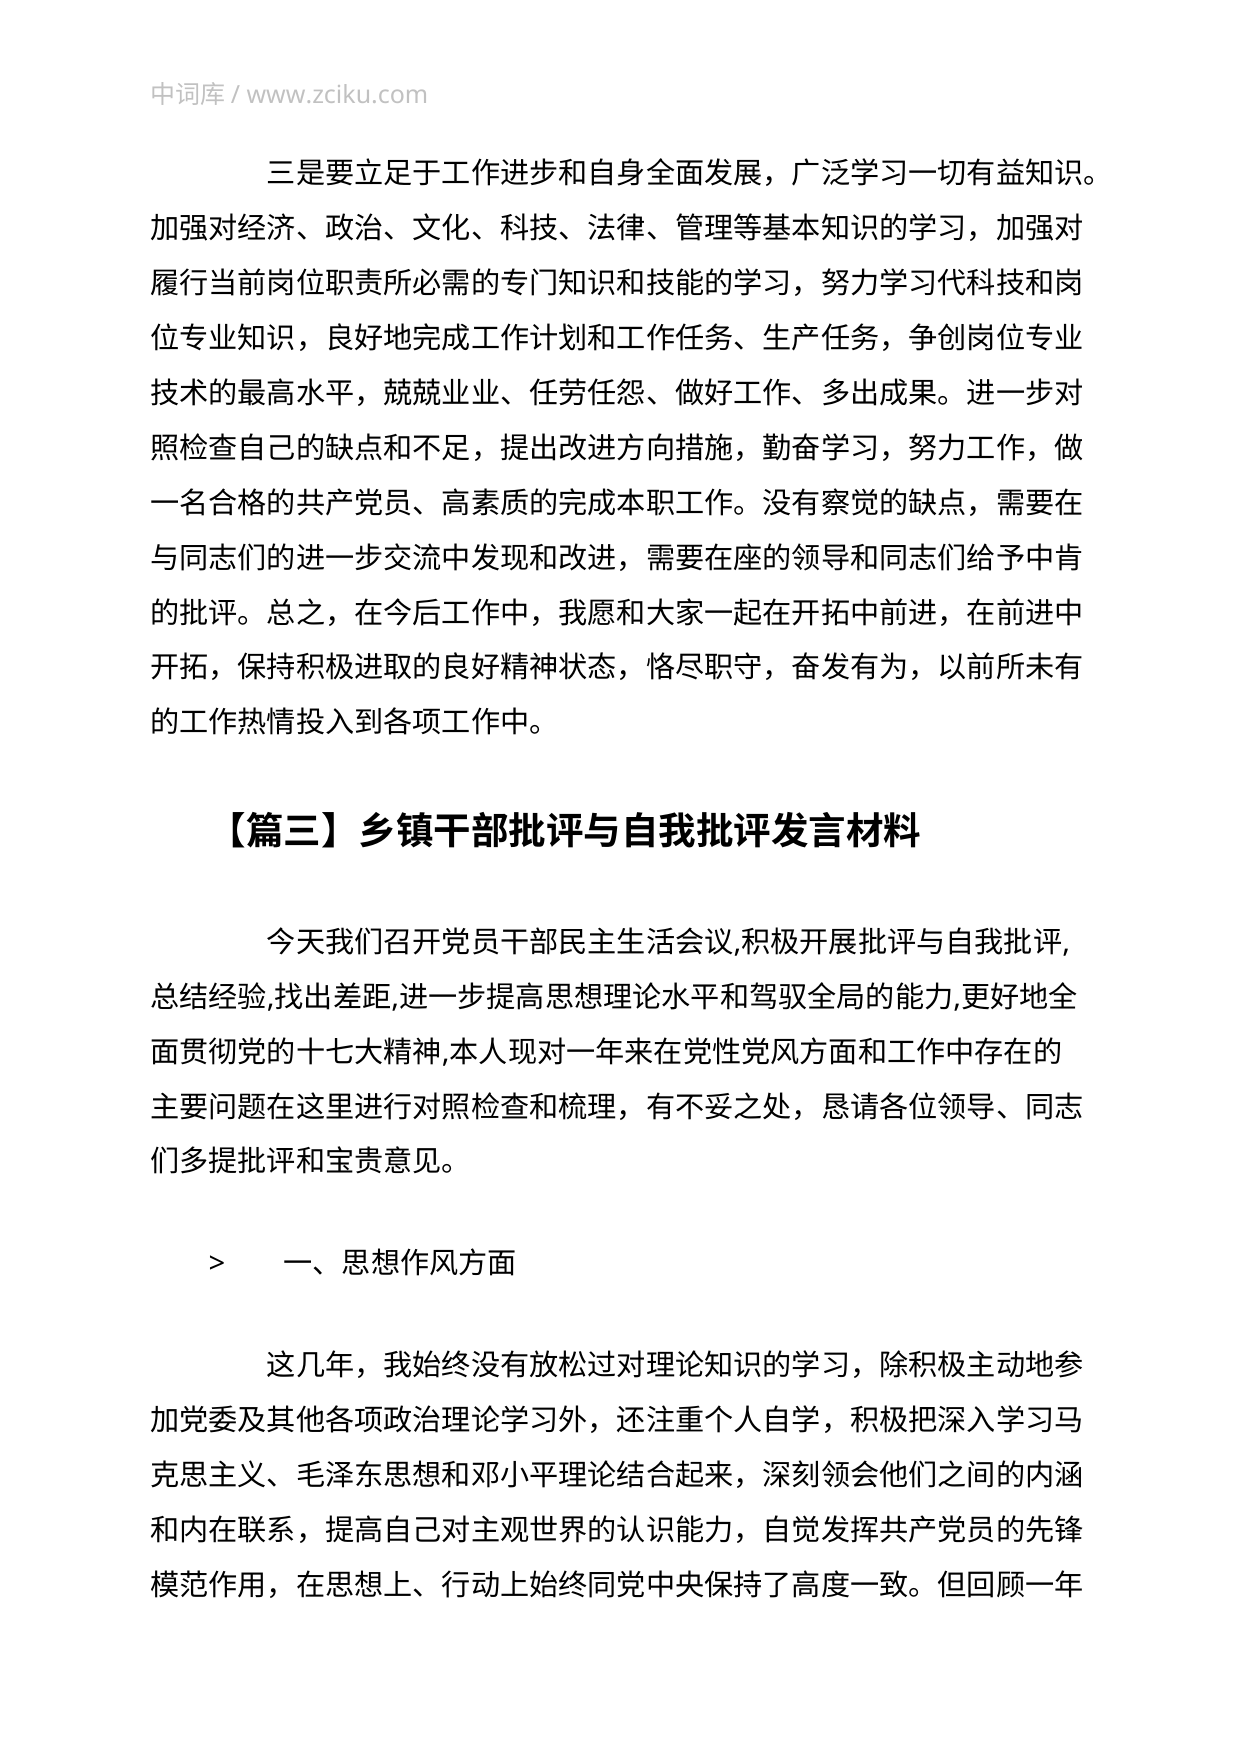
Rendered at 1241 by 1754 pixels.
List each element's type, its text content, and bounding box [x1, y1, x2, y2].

text > 一、思想作风方面 [150, 1240, 1090, 1282]
text 【篇三】乡镇干部批评与自我批评发言材料 [150, 801, 1090, 855]
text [150, 1342, 1090, 1604]
text 三是要立足于工作进步和自身全面发展，广泛学习一切有益知识。加强对经济、政治、文化、科技、法律、管理等基本知识的学习，加强对履行当前岗位职责所必需的专门知识和技能的学习，努力学习代科技和岗位专业知识，良好地完成工作计划和工作任务、生产任务，争创岗位专业技术的最高水平，兢兢业业、任劳任怨、做好工作、多出成果。进一步对照检查自己的缺点和不足，提出改进方向措施，勤奋学习，努力工作，做一名合格的共产党员、高素质的完成本职工作。没有察觉的缺点，需要在与同志们的进一步交流中发现和改进，需要在座的领导和同志们给予中肯的批评。总之，在今后工作中，我愿和大家一起在开拓中前进，在前进中开拓，保持积极进取的良好精神状态，恪尽职守，奋发有为，以前所未有的工作热情投入到各项工作中。 [150, 150, 1090, 741]
text 今天我们召开党员干部民主生活会议,积极开展批评与自我批评,总结经验,找出差距,进一步提高思想理论水平和驾驭全局的能力,更好地全面贯彻党的十七大精神,本人现对一年来在党性党风方面和工作中存在的主要问题在这里进行对照检查和梳理，有不妥之处，恳请各位领导、同志们多提批评和宝贵意见。 [150, 918, 1090, 1180]
